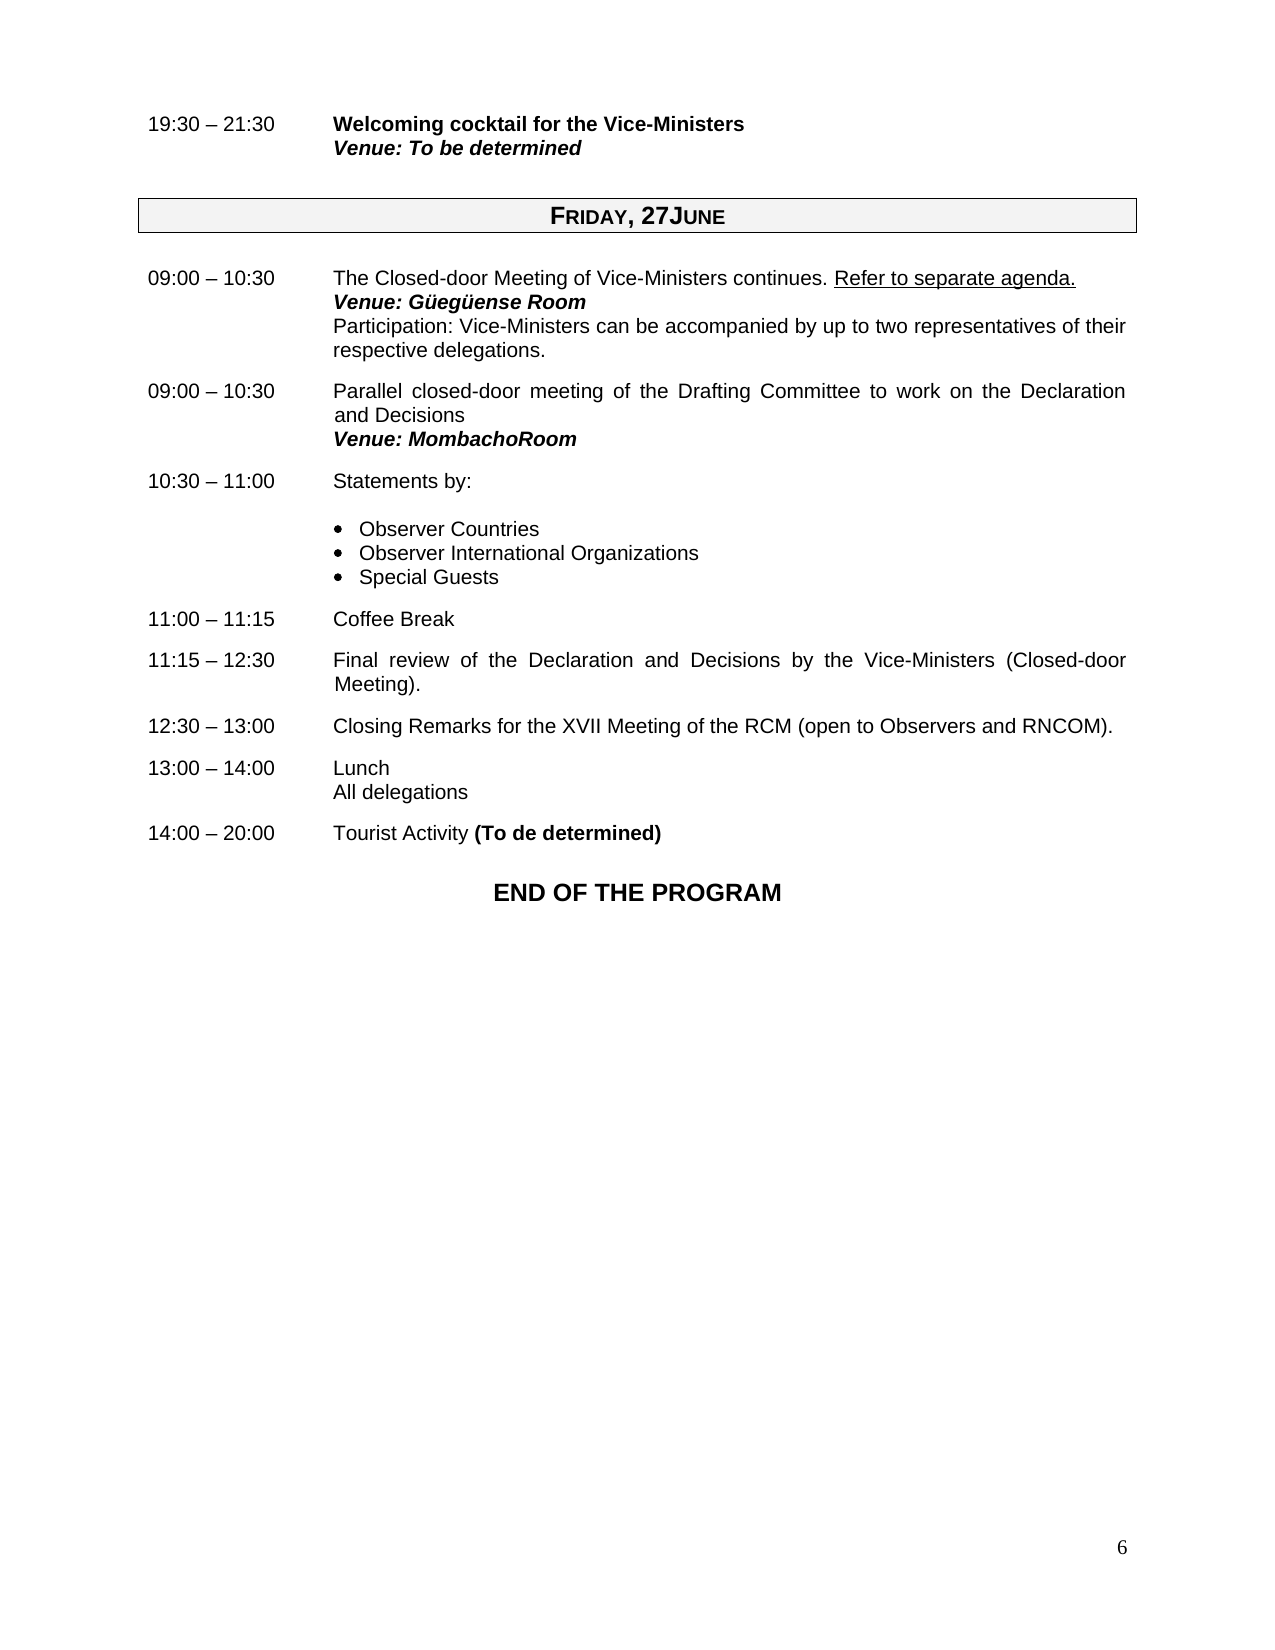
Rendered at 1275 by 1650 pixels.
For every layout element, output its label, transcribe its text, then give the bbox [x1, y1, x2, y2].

text END OF THE PROGRAM [148, 878, 1127, 907]
table_cell 12:30 – 13:00 [136, 705, 322, 747]
table_cell Coffee Break [322, 598, 1138, 639]
table_cell 11:15 – 12:30 [136, 640, 322, 705]
text Friday, 27June [139, 199, 1136, 232]
table_cell Lunch All delegations [322, 747, 1138, 812]
table_cell 14:00 – 20:00 [136, 813, 322, 854]
table_header The Closed-door Meeting of Vice-Ministers continues. Refer to separate agenda. Venue: Güegüense Room Participation: Vice-Ministers can be accompanied by up to two representatives of their respective delegations. [322, 257, 1138, 370]
table_cell 11:00 – 11:15 [136, 598, 322, 639]
table_header 09:00 – 10:30 [136, 257, 322, 370]
table_cell Final review of the Declaration and Decisions by the Vice-Ministers (Closed-door Meeting). [322, 640, 1138, 705]
table_cell Statements by: Observer Countries Observer International Organizations Special Guests [322, 460, 1138, 598]
table_cell Parallel closed-door meeting of the Drafting Committee to work on the Declaration and Decisions Venue: MombachoRoom [322, 370, 1138, 460]
table_cell 10:30 – 11:00 [136, 460, 322, 598]
table_cell Welcoming cocktail for the Vice-Ministers Venue: To be determined [322, 104, 1135, 169]
table_cell Tourist Activity (To de determined) [322, 813, 1138, 854]
table_cell 19:30 – 21:30 [136, 104, 322, 169]
table_cell 13:00 – 14:00 [136, 747, 322, 812]
table_cell 09:00 – 10:30 [136, 370, 322, 460]
table_cell Closing Remarks for the XVII Meeting of the RCM (open to Observers and RNCOM). [322, 705, 1138, 747]
